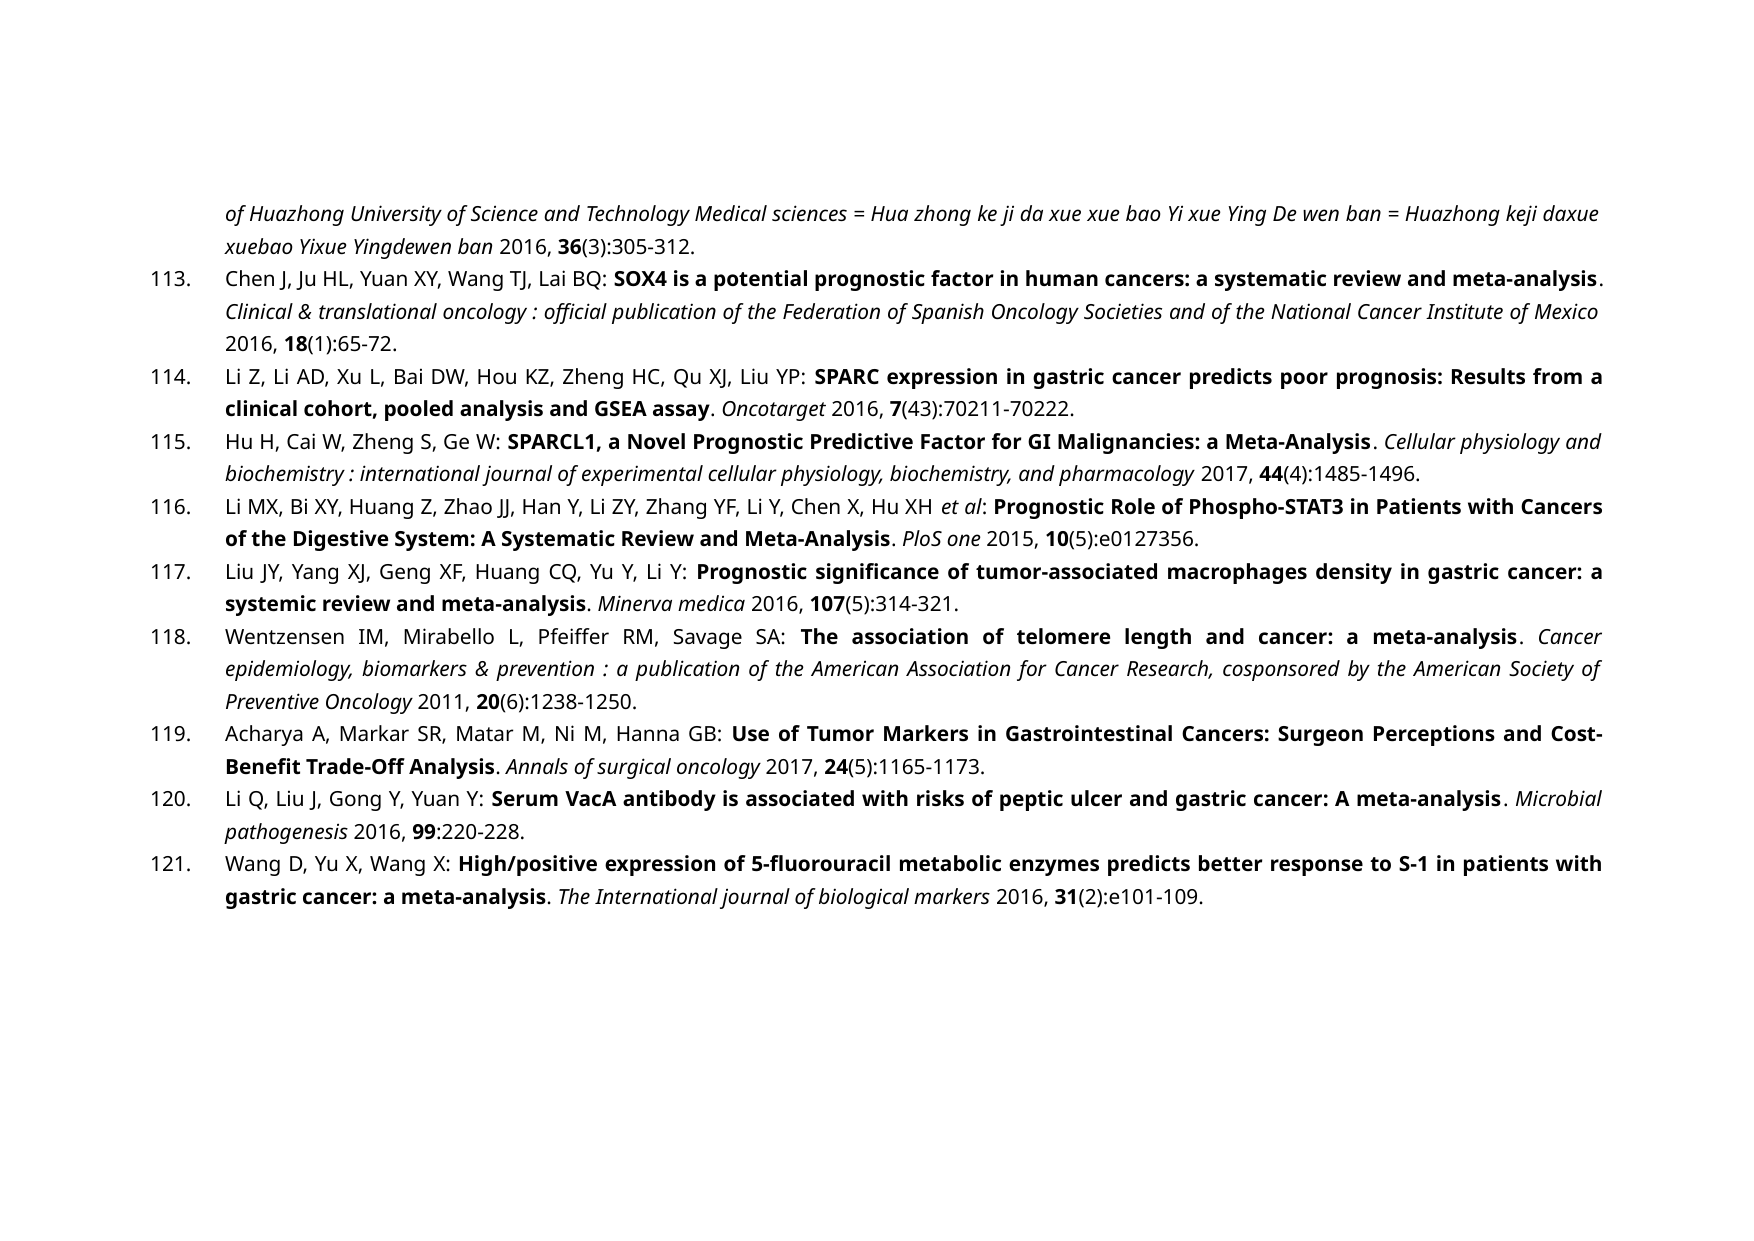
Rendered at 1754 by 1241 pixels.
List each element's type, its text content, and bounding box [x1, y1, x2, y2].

text 118. Wentzensen IM, Mirabello L, Pfeiffer RM, Savage SA: The association of telomere length and cancer: a meta-analysis. Cancer epidemiology, biomarkers & prevention : a publication of the American Association for Cancer Research, cosponsored by the American Society of Preventive Oncology 2011, 20(6):1238-1250. [150, 620, 1604, 718]
text 113. Chen J, Ju HL, Yuan XY, Wang TJ, Lai BQ: SOX4 is a potential prognostic factor in human cancers: a systematic review and meta-analysis. Clinical & translational oncology : official publication of the Federation of Spanish Oncology Societies and of the National Cancer Institute of Mexico 2016, 18(1):65-72. [150, 263, 1604, 360]
text 120. Li Q, Liu J, Gong Y, Yuan Y: Serum VacA antibody is associated with risks of peptic ulcer and gastric cancer: A meta-analysis. Microbial pathogenesis 2016, 99:220-228. [150, 783, 1604, 848]
text 117. Liu JY, Yang XJ, Geng XF, Huang CQ, Yu Y, Li Y: Prognostic significance of tumor-associated macrophages density in gastric cancer: a systemic review and meta-analysis. Minerva medica 2016, 107(5):314-321. [150, 555, 1604, 620]
text 115. Hu H, Cai W, Zheng S, Ge W: SPARCL1, a Novel Prognostic Predictive Factor for GI Malignancies: a Meta-Analysis. Cellular physiology and biochemistry : international journal of experimental cellular physiology, biochemistry, and pharmacology 2017, 44(4):1485-1496. [150, 425, 1604, 490]
text 121. Wang D, Yu X, Wang X: High/positive expression of 5-fluorouracil metabolic enzymes predicts better response to S-1 in patients with gastric cancer: a meta-analysis. The International journal of biological markers 2016, 31(2):e101-109. [150, 848, 1604, 913]
text 114. Li Z, Li AD, Xu L, Bai DW, Hou KZ, Zheng HC, Qu XJ, Liu YP: SPARC expression in gastric cancer predicts poor prognosis: Results from a clinical cohort, pooled analysis and GSEA assay. Oncotarget 2016, 7(43):70211-70222. [150, 360, 1604, 425]
text 116. Li MX, Bi XY, Huang Z, Zhao JJ, Han Y, Li ZY, Zhang YF, Li Y, Chen X, Hu XH et al: Prognostic Role of Phospho-STAT3 in Patients with Cancers of the Digestive System: A Systematic Review and Meta-Analysis. PloS one 2015, 10(5):e0127356. [150, 490, 1604, 555]
text 119. Acharya A, Markar SR, Matar M, Ni M, Hanna GB: Use of Tumor Markers in Gastrointestinal Cancers: Surgeon Perceptions and Cost-Benefit Trade-Off Analysis. Annals of surgical oncology 2017, 24(5):1165-1173. [150, 718, 1604, 783]
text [150, 198, 1604, 263]
